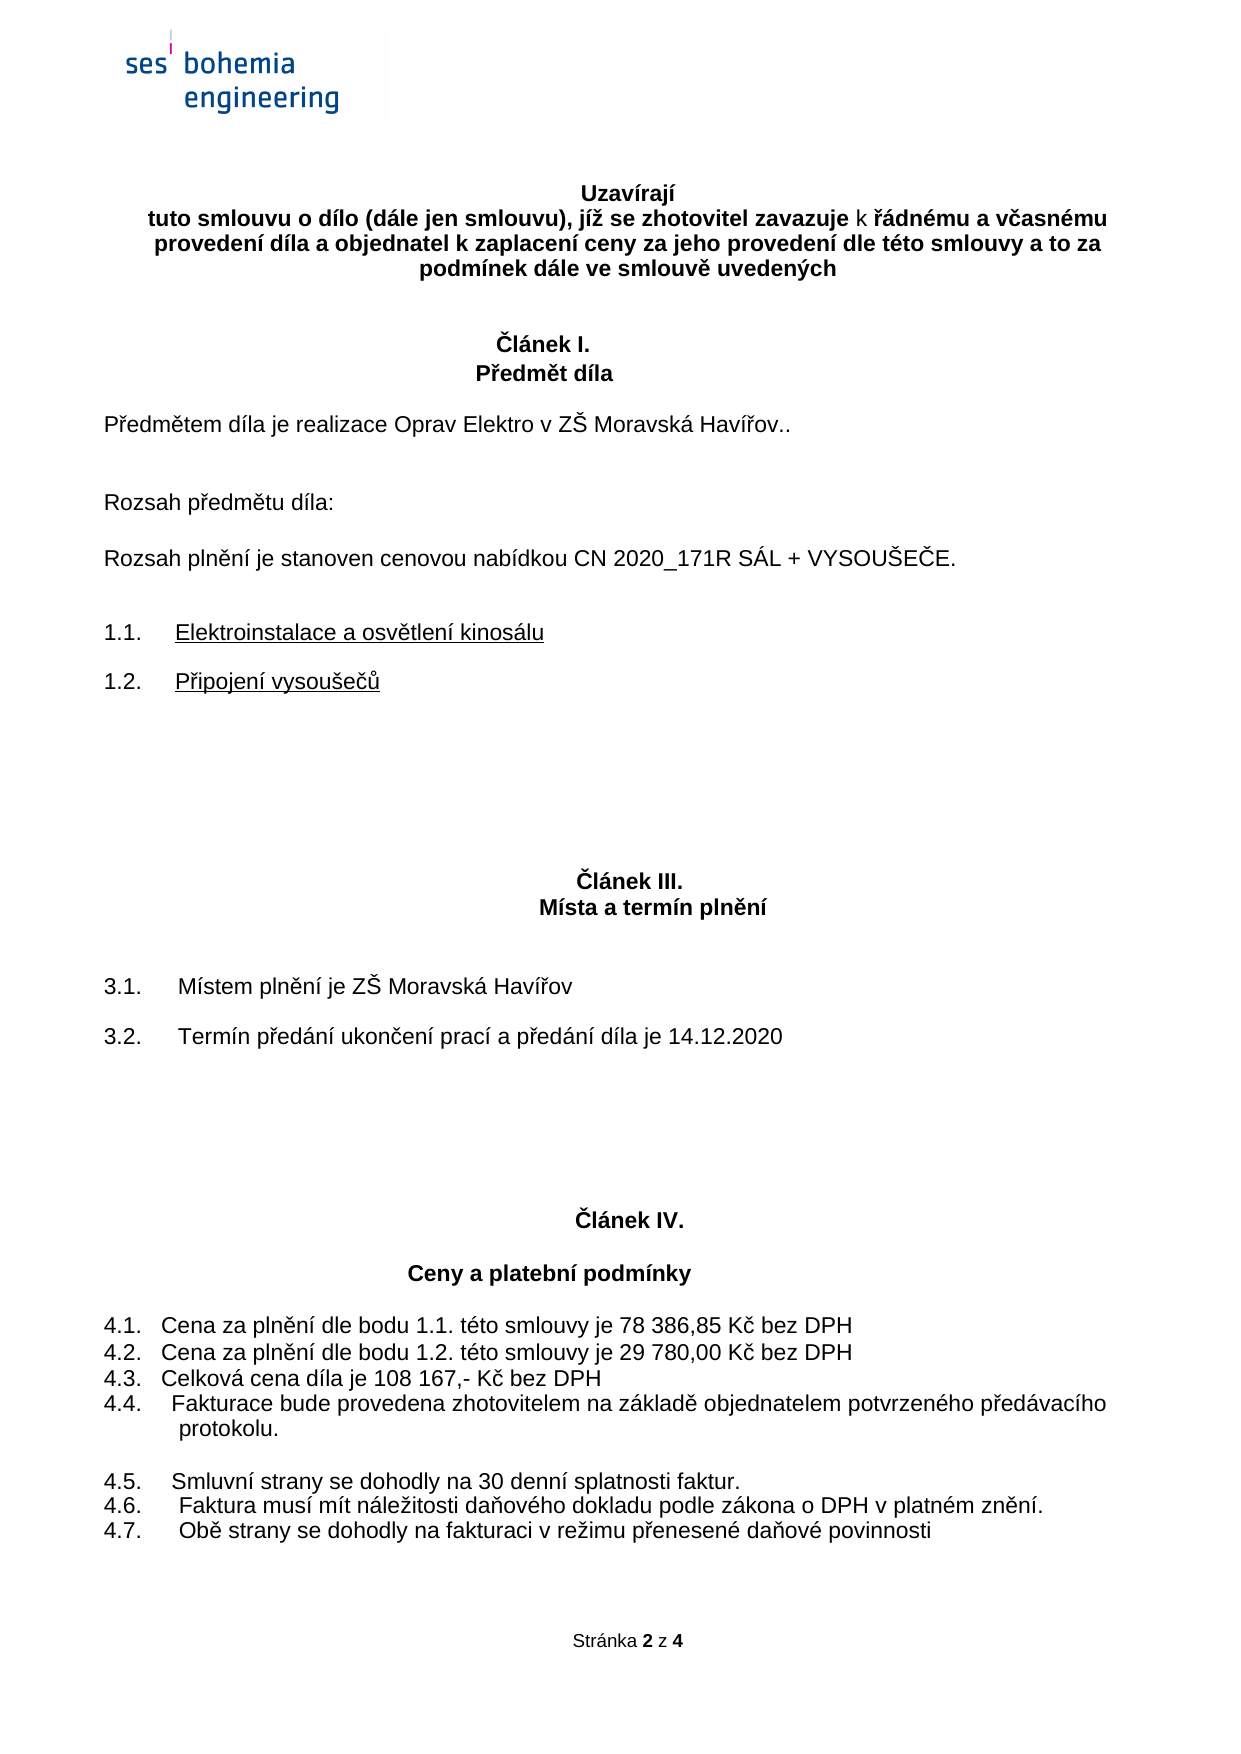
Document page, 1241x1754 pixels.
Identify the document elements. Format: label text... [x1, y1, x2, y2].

text 3.2. Termín předání ukončení prací a předání díla je 14.12.2020 [103, 1024, 1152, 1049]
text 4.3. Celková cena díla je 108 167,- Kč bez DPH [103, 1367, 1152, 1392]
list Obě strany se dohodly na fakturaci v režimu přenesené daňové povinnosti [103, 1519, 1152, 1543]
list Elektroinstalace a osvětlení kinosálu [103, 621, 1152, 646]
text 4.1. Cena za plnění dle bodu 1.1. této smlouvy je 78 386,85 Kč bez DPH [103, 1313, 1152, 1338]
text Místa a termín plnění [103, 894, 1202, 921]
list Fakturace bude provedena zhotovitelem na základě objednatelem potvrzeného předávacího protokolu. [103, 1392, 1152, 1441]
text Článek I. [496, 331, 1152, 358]
text tuto smlouvu o dílo (dále jen smlouvu), jíž se zhotovitel zavazuje k řádnému a včasnému provedení díla a objednatel k zaplacení ceny za jeho provedení dle této smlouvy a to za podmínek dále ve smlouvě uvedených [103, 207, 1152, 281]
text Článek IV. [407, 1207, 852, 1234]
text Rozsah plnění je stanoven cenovou nabídkou CN 2020_171R SÁL + VYSOUŠEČE. [103, 545, 1152, 571]
text Ceny a platební podmínky [407, 1260, 974, 1286]
list Připojení vysoušečů [103, 669, 1152, 694]
text 4.2. Cena za plnění dle bodu 1.2. této smlouvy je 29 780,00 Kč bez DPH [103, 1340, 1152, 1365]
text 3.1. Místem plnění je ZŠ Moravská Havířov [103, 973, 1152, 1000]
text Rozsah předmětu díla: [103, 489, 1152, 516]
text Článek III. [430, 868, 829, 894]
text Předmětem díla je realizace Oprav Elektro v ZŠ Moravská Havířov.. [103, 410, 1000, 438]
text Uzavírají [103, 182, 1152, 207]
list Smluvní strany se dohodly na 30 denní splatnosti faktur. [103, 1468, 1152, 1494]
picture [103, 29, 388, 124]
text Předmět díla [475, 359, 1152, 386]
list Faktura musí mít náležitosti daňového dokladu podle zákona o DPH v platném znění. [103, 1494, 1152, 1519]
